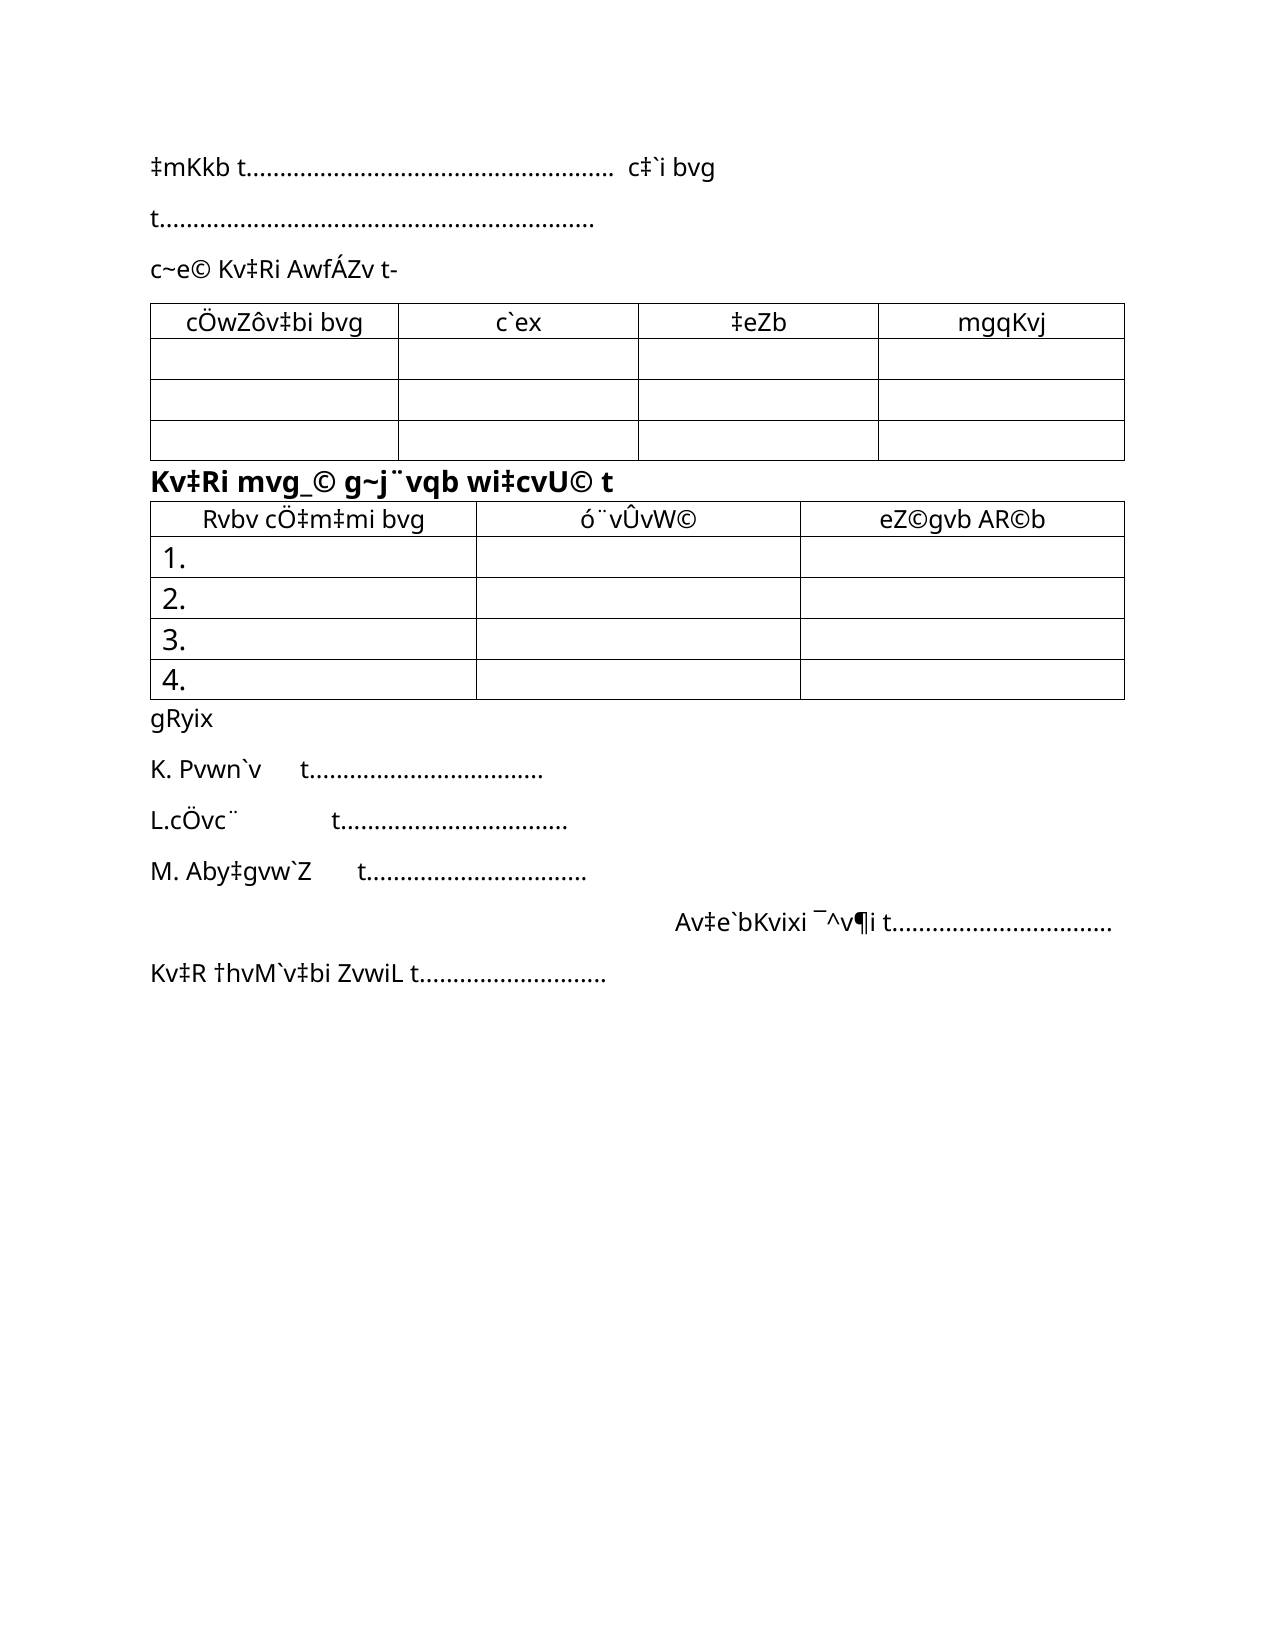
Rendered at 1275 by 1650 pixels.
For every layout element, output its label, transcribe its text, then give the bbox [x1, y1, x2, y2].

table_cell 4. [151, 660, 476, 699]
table_header eZ©gvb AR©b [801, 502, 1124, 536]
table_header mgqKvj [879, 304, 1124, 338]
text c~e© Kv‡Ri AwfÁZv t- [150, 252, 1125, 286]
table_cell [639, 380, 878, 420]
text gRyix [150, 700, 1125, 734]
table_cell [879, 421, 1124, 460]
text K. Pvwn`v t................................... [150, 751, 1125, 785]
table_cell 3. [151, 619, 476, 658]
table_cell [801, 619, 1124, 658]
table_cell [879, 380, 1124, 420]
table_header ó¨vÛvW© [477, 502, 800, 536]
table_header cÖwZôv‡bi bvg [151, 304, 398, 338]
table_cell [801, 660, 1124, 699]
text M. Aby‡gvw`Z t................................. [150, 853, 1125, 887]
table_cell 1. [151, 537, 476, 577]
table_cell [477, 660, 800, 699]
table_header c`ex [399, 304, 638, 338]
table_cell [639, 339, 878, 379]
text Kv‡Ri mvg_© g~j¨vqb wi‡cvU© t [150, 461, 1125, 501]
text L.cÖvc¨ t.................................. [150, 802, 1125, 836]
text Av‡e`bKvixi ¯^v¶i t................................. [150, 904, 1125, 938]
table_cell [801, 537, 1124, 577]
table_cell [639, 421, 878, 460]
table_cell [399, 380, 638, 420]
table_cell [879, 339, 1124, 379]
table_header ‡eZb [639, 304, 878, 338]
table_cell [477, 619, 800, 658]
table_cell [477, 578, 800, 618]
table_cell [151, 339, 398, 379]
text Kv‡R †hvM`v‡bi ZvwiL t............................ [150, 955, 1125, 989]
table_cell [399, 339, 638, 379]
table_cell 2. [151, 578, 476, 618]
table_cell [151, 380, 398, 420]
text ‡mKkb t....................................................... c‡`i bvg t................................................................. [150, 150, 1125, 235]
table_cell [399, 421, 638, 460]
table_cell [151, 421, 398, 460]
table_cell [477, 537, 800, 577]
table_header Rvbv cÖ‡m‡mi bvg [151, 502, 476, 536]
table_cell [801, 578, 1124, 618]
